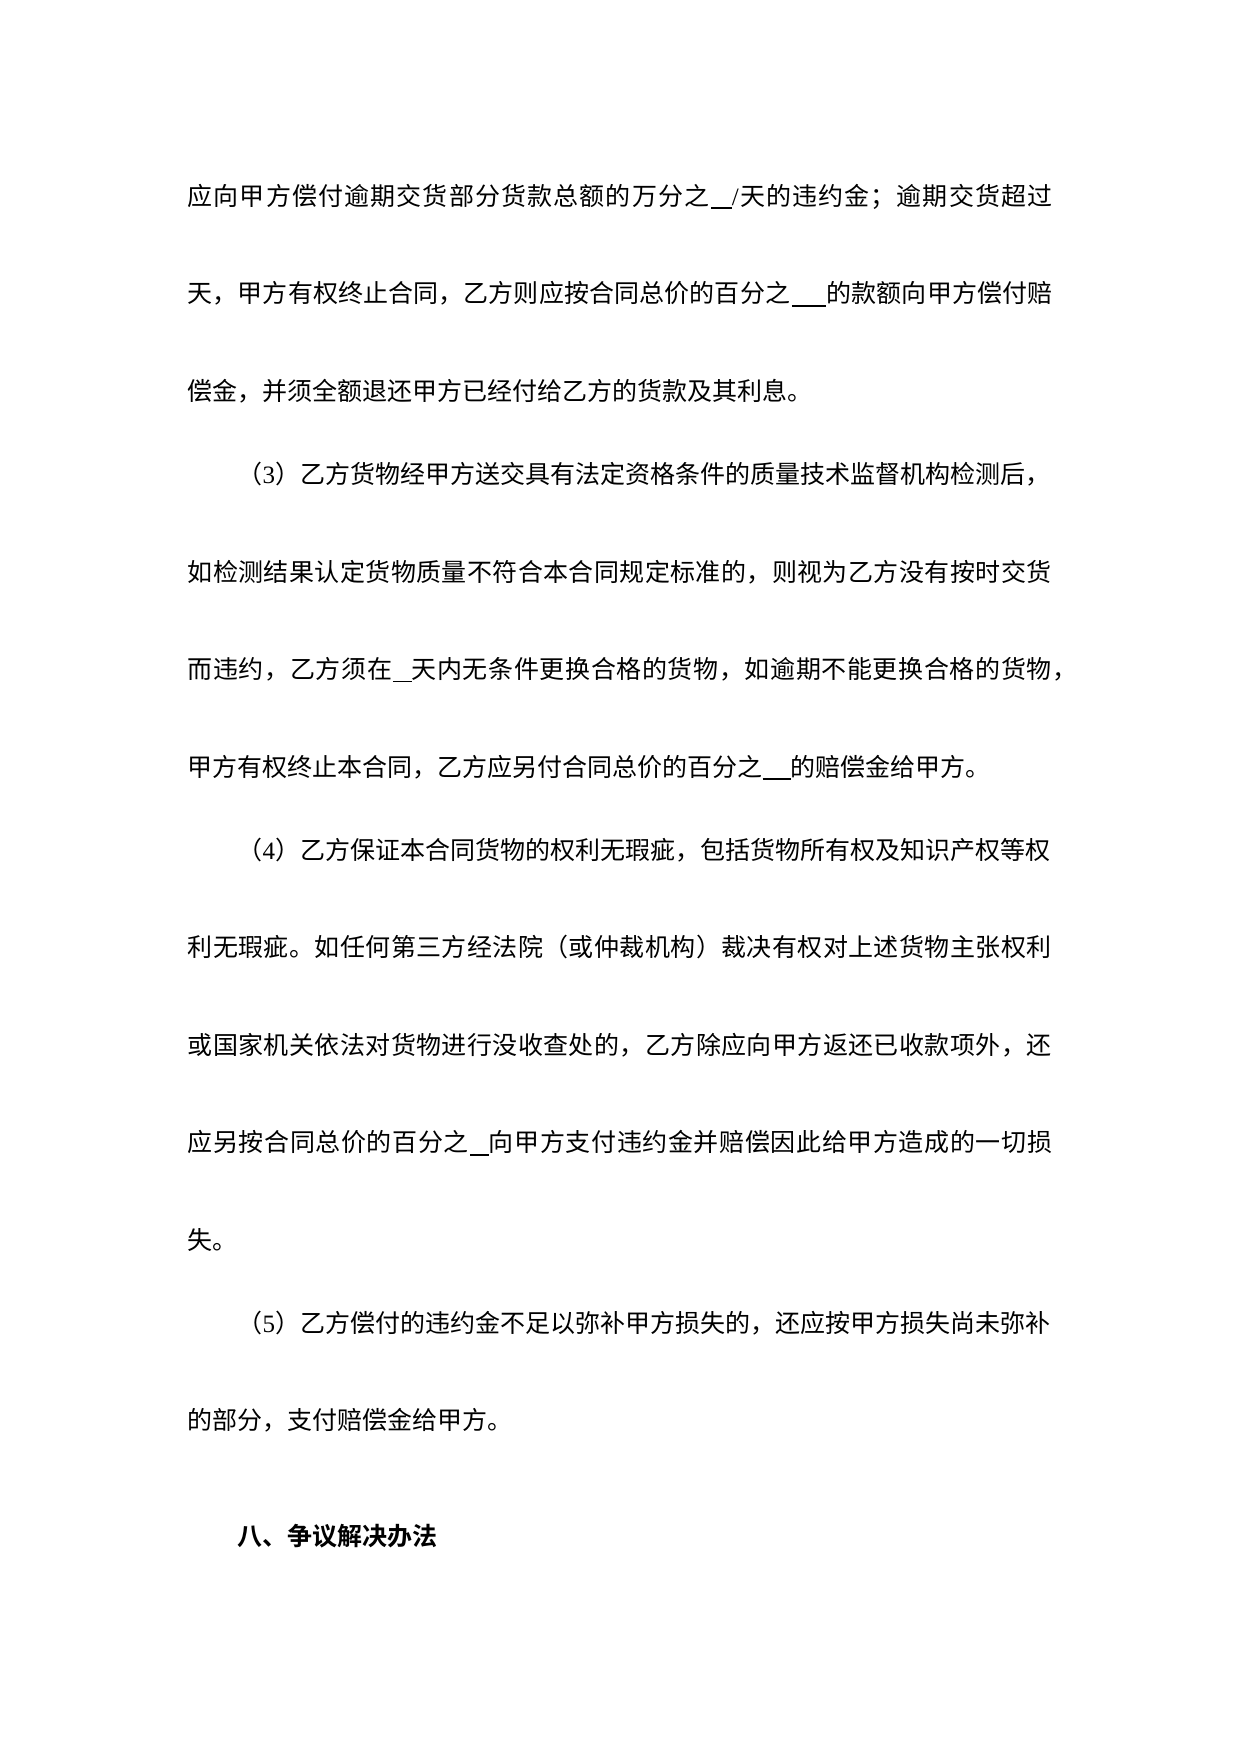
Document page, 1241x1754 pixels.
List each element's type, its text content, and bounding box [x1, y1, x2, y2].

text （3）乙方货物经甲方送交具有法定资格条件的质量技术监督机构检测后，如检测结果认定货物质量不符合本合同规定标准的，则视为乙方没有按时交货而违约，乙方须在 天内无条件更换合格的货物，如逾期不能更换合格的货物，甲方有权终止本合同，乙方应另付合同总价的百分之 的赔偿金给甲方。 [187, 440, 1053, 798]
text （4）乙方保证本合同货物的权利无瑕疵，包括货物所有权及知识产权等权利无瑕疵。如任何第三方经法院（或仲裁机构）裁决有权对上述货物主张权利或国家机关依法对货物进行没收查处的，乙方除应向甲方返还已收款项外，还应另按合同总价的百分之 向甲方支付违约金并赔偿因此给甲方造成的一切损失。 [187, 816, 1053, 1271]
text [187, 162, 1053, 422]
text （5）乙方偿付的违约金不足以弥补甲方损失的，还应按甲方损失尚未弥补的部分，支付赔偿金给甲方。 [187, 1289, 1053, 1451]
text 八、争议解决办法 [187, 1502, 1053, 1567]
